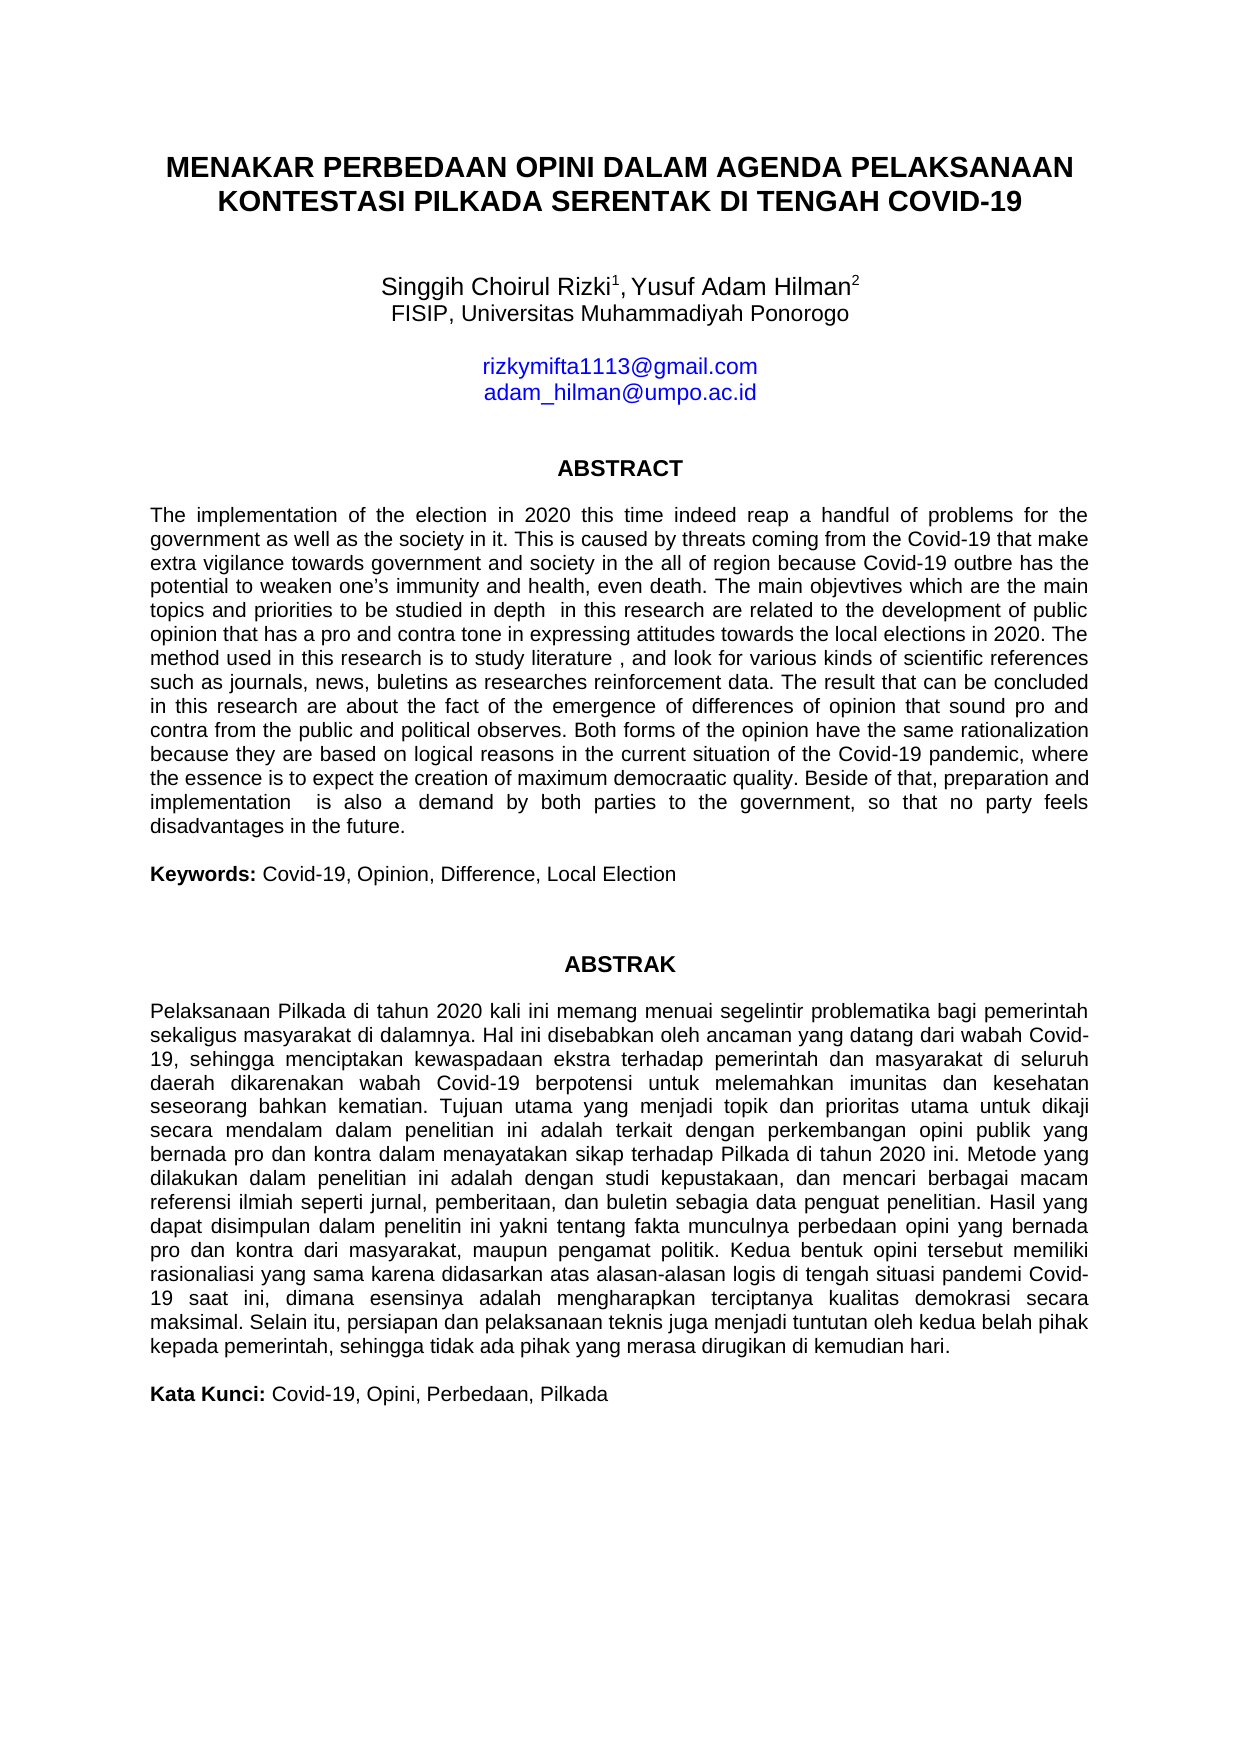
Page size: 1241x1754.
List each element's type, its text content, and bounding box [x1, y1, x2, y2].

text Pelaksanaan Pilkada di tahun 2020 kali ini memang menuai segelintir problematika bagi pemerintah sekaligus masyarakat di dalamnya. Hal ini disebabkan oleh ancaman yang datang dari wabah Covid-19, sehingga menciptakan kewaspadaan ekstra terhadap pemerintah dan masyarakat di seluruh daerah dikarenakan wabah Covid-19 berpotensi untuk melemahkan imunitas dan kesehatan seseorang bahkan kematian. Tujuan utama yang menjadi topik dan prioritas utama untuk dikaji secara mendalam dalam penelitian ini adalah terkait dengan perkembangan opini publik yang bernada pro dan kontra dalam menayatakan sikap terhadap Pilkada di tahun 2020 ini. Metode yang dilakukan dalam penelitian ini adalah dengan studi kepustakaan, dan mencari berbagai macam referensi ilmiah seperti jurnal, pemberitaan, dan buletin sebagia data penguat penelitian. Hasil yang dapat disimpulan dalam penelitin ini yakni tentang fakta munculnya perbedaan opini yang bernada pro dan kontra dari masyarakat, maupun pengamat politik. Kedua bentuk opini tersebut memiliki rasionaliasi yang sama karena didasarkan atas alasan-alasan logis di tengah situasi pandemi Covid-19 saat ini, dimana esensinya adalah mengharapkan terciptanya kualitas demokrasi secara maksimal. Selain itu, persiapan dan pelaksanaan teknis juga menjadi tuntutan oleh kedua belah pihak kepada pemerintah, sehingga tidak ada pihak yang merasa dirugikan di kemudian hari. [150, 998, 1090, 1358]
text MENAKAR PERBEDAAN OPINI DALAM AGENDA PELAKSANAAN KONTESTASI PILKADA SERENTAK DI TENGAH COVID-19 [150, 150, 1090, 217]
text adam_hilman@umpo.ac.id [150, 379, 1090, 406]
text Singgih Choirul Rizki1, Yusuf Adam Hilman2 [150, 271, 1090, 300]
text ABSTRACT [150, 455, 1090, 482]
text FISIP, Universitas Muhammadiyah Ponorogo [150, 300, 1090, 327]
text ABSTRAK [150, 951, 1090, 978]
text rizkymifta1113@gmail.com [150, 353, 1090, 379]
text Keywords: Covid-19, Opinion, Difference, Local Election [150, 862, 1090, 886]
text Kata Kunci: Covid-19, Opini, Perbedaan, Pilkada [150, 1382, 1090, 1406]
text The implementation of the election in 2020 this time indeed reap a handful of problems for the government as well as the society in it. This is caused by threats coming from the Covid-19 that make extra vigilance towards government and society in the all of region because Covid-19 outbre has the potential to weaken one’s immunity and health, even death. The main objevtives which are the main topics and priorities to be studied in depth in this research are related to the development of public opinion that has a pro and contra tone in expressing attitudes towards the local elections in 2020. The method used in this research is to study literature , and look for various kinds of scientific references such as journals, news, buletins as researches reinforcement data. The result that can be concluded in this research are about the fact of the emergence of differences of opinion that sound pro and contra from the public and political observes. Both forms of the opinion have the same rationalization because they are based on logical reasons in the current situation of the Covid-19 pandemic, where the essence is to expect the creation of maximum democraatic quality. Beside of that, preparation and implementation is also a demand by both parties to the government, so that no party feels disadvantages in the future. [150, 502, 1090, 838]
